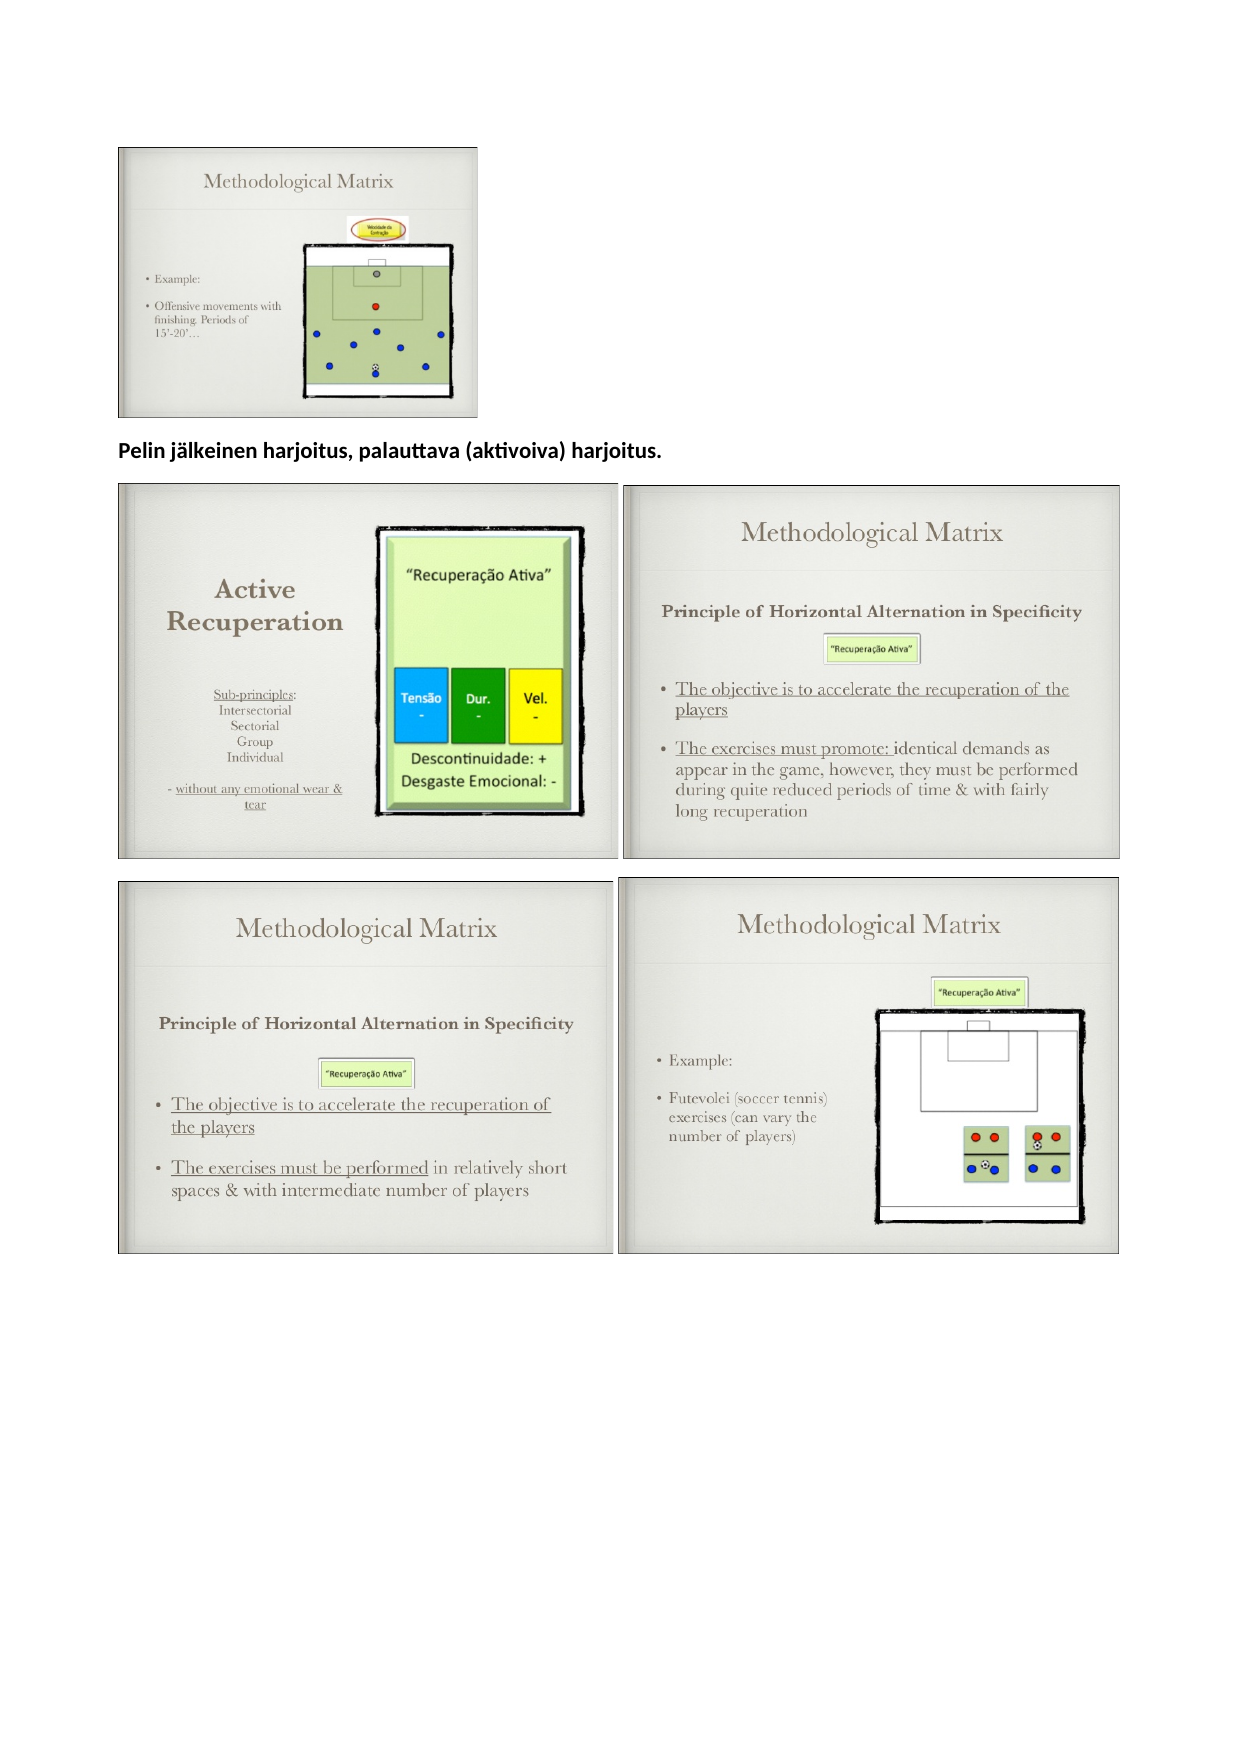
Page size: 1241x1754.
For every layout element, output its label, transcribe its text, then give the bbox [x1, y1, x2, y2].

picture [618, 877, 1119, 1254]
picture [623, 485, 1120, 859]
picture [118, 483, 619, 859]
picture [118, 147, 478, 418]
text Pelin jälkeinen harjoitus, palauttava (aktivoiva) harjoitus. [118, 436, 1122, 464]
picture [118, 881, 614, 1254]
